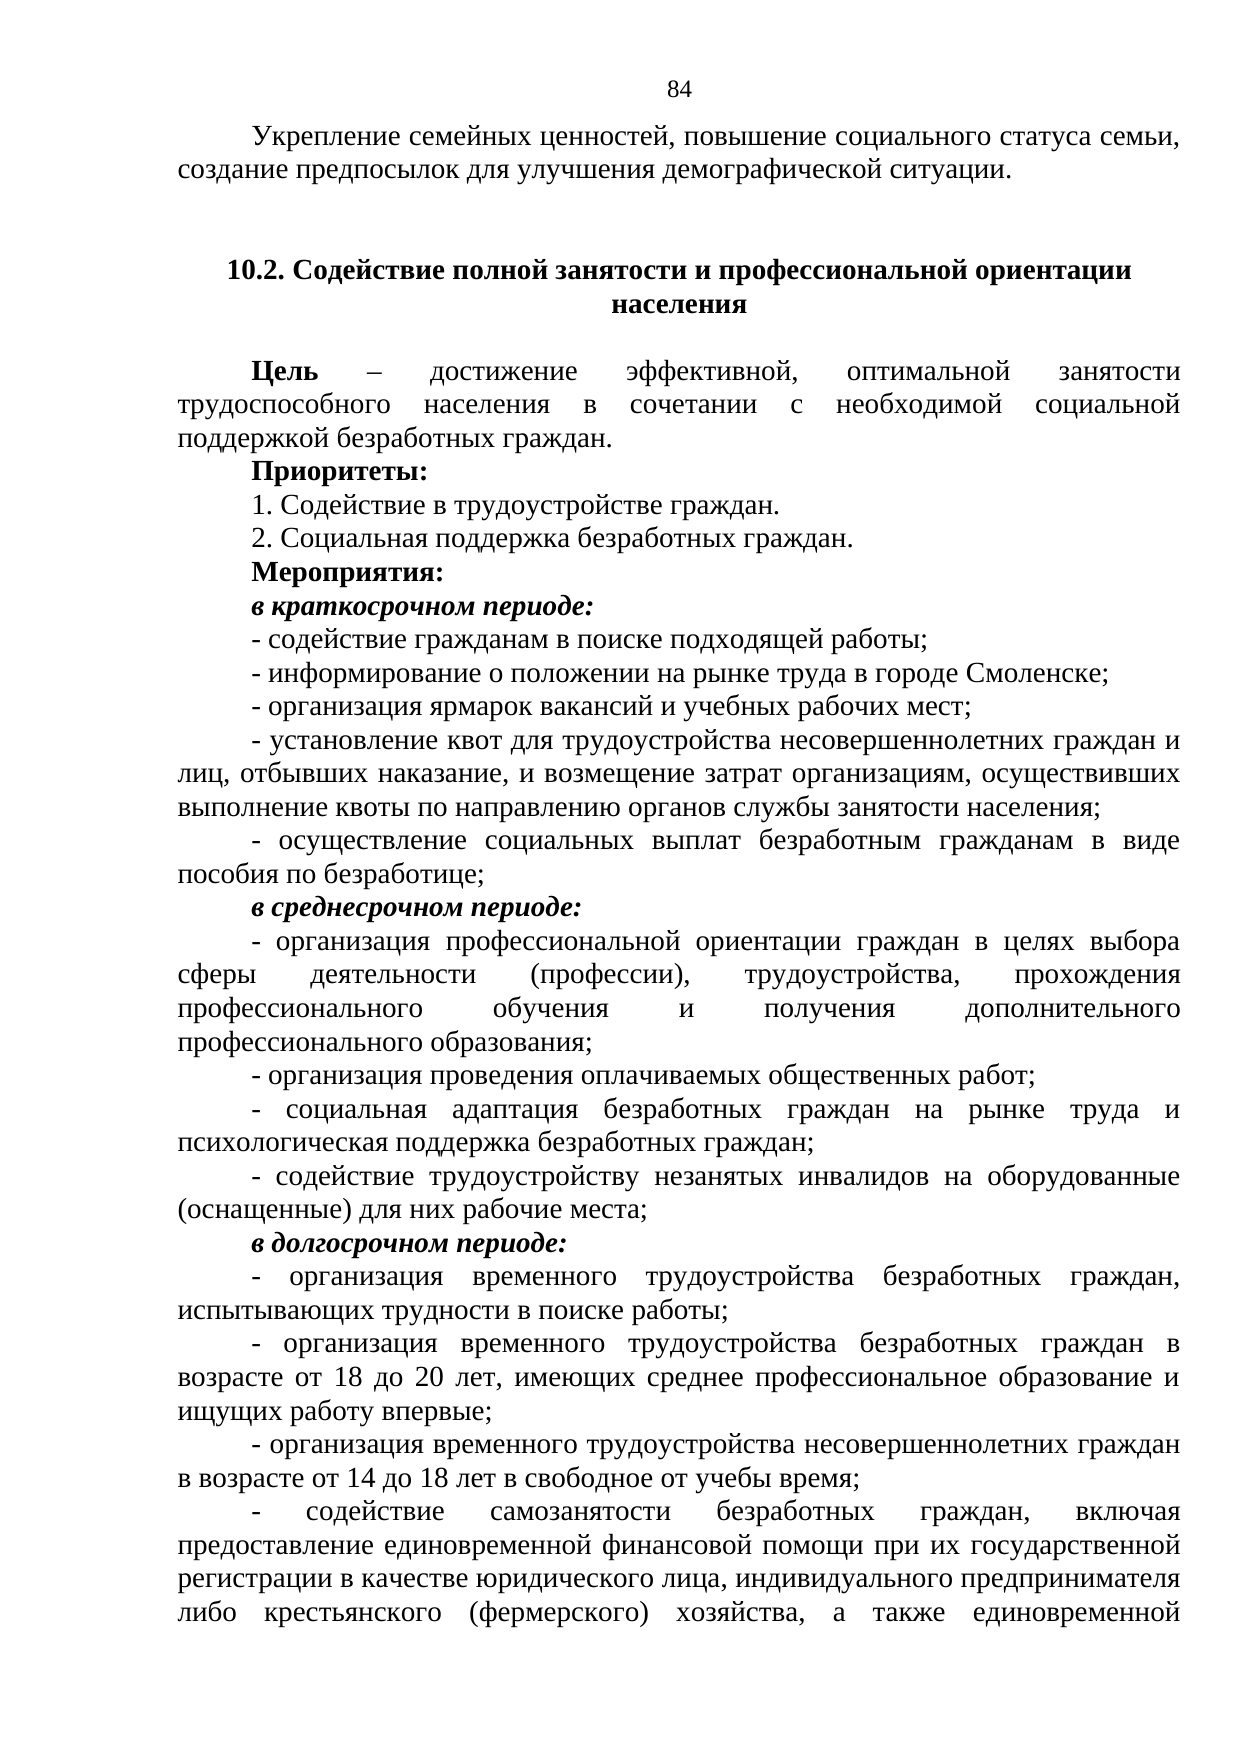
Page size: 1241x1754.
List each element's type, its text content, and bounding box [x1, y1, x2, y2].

text - организация профессиональной ориентации граждан в целях выбора сферы деятельности (профессии), трудоустройства, прохождения профессионального обучения и получения дополнительного профессионального образования; [177, 923, 1181, 1057]
text Приоритеты: [177, 453, 1181, 487]
text - социальная адаптация безработных граждан на рынке труда и психологическая поддержка безработных граждан; [177, 1091, 1181, 1158]
text - информирование о положении на рынке труда в городе Смоленске; [177, 655, 1181, 688]
text Мероприятия: [177, 554, 1181, 588]
text Укрепление семейных ценностей, повышение социального статуса семьи, создание предпосылок для улучшения демографической ситуации. [177, 118, 1181, 185]
text 1. Содействие в трудоустройстве граждан. [177, 487, 1181, 521]
text в краткосрочном периоде: [177, 588, 1181, 621]
text - организация временного трудоустройства безработных граждан, испытывающих трудности в поиске работы; [177, 1258, 1181, 1326]
text Цель – достижение эффективной, оптимальной занятости трудоспособного населения в сочетании с необходимой социальной поддержкой безработных граждан. [177, 353, 1181, 453]
text - организация временного трудоустройства безработных граждан в возрасте от 18 до 20 лет, имеющих среднее профессиональное образование и ищущих работу впервые; [177, 1326, 1181, 1426]
text - содействие гражданам в поиске подходящей работы; [177, 621, 1181, 655]
text - организация временного трудоустройства несовершеннолетних граждан в возрасте от 14 до 18 лет в свободное от учебы время; [177, 1426, 1181, 1493]
text в среднесрочном периоде: [177, 889, 1181, 923]
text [177, 1493, 1181, 1627]
text - осуществление социальных выплат безработным гражданам в виде пособия по безработице; [177, 822, 1181, 889]
text в долгосрочном периоде: [177, 1225, 1181, 1258]
text - организация проведения оплачиваемых общественных работ; [177, 1057, 1181, 1091]
text - организация ярмарок вакансий и учебных рабочих мест; [177, 688, 1181, 722]
text - содействие трудоустройству незанятых инвалидов на оборудованные (оснащенные) для них рабочие места; [177, 1158, 1181, 1225]
text - установление квот для трудоустройства несовершеннолетних граждан и лиц, отбывших наказание, и возмещение затрат организациям, осуществивших выполнение квоты по направлению органов службы занятости населения; [177, 722, 1181, 822]
text 10.2. Содействие полной занятости и профессиональной ориентации населения [177, 252, 1181, 319]
text 2. Социальная поддержка безработных граждан. [177, 521, 1181, 554]
